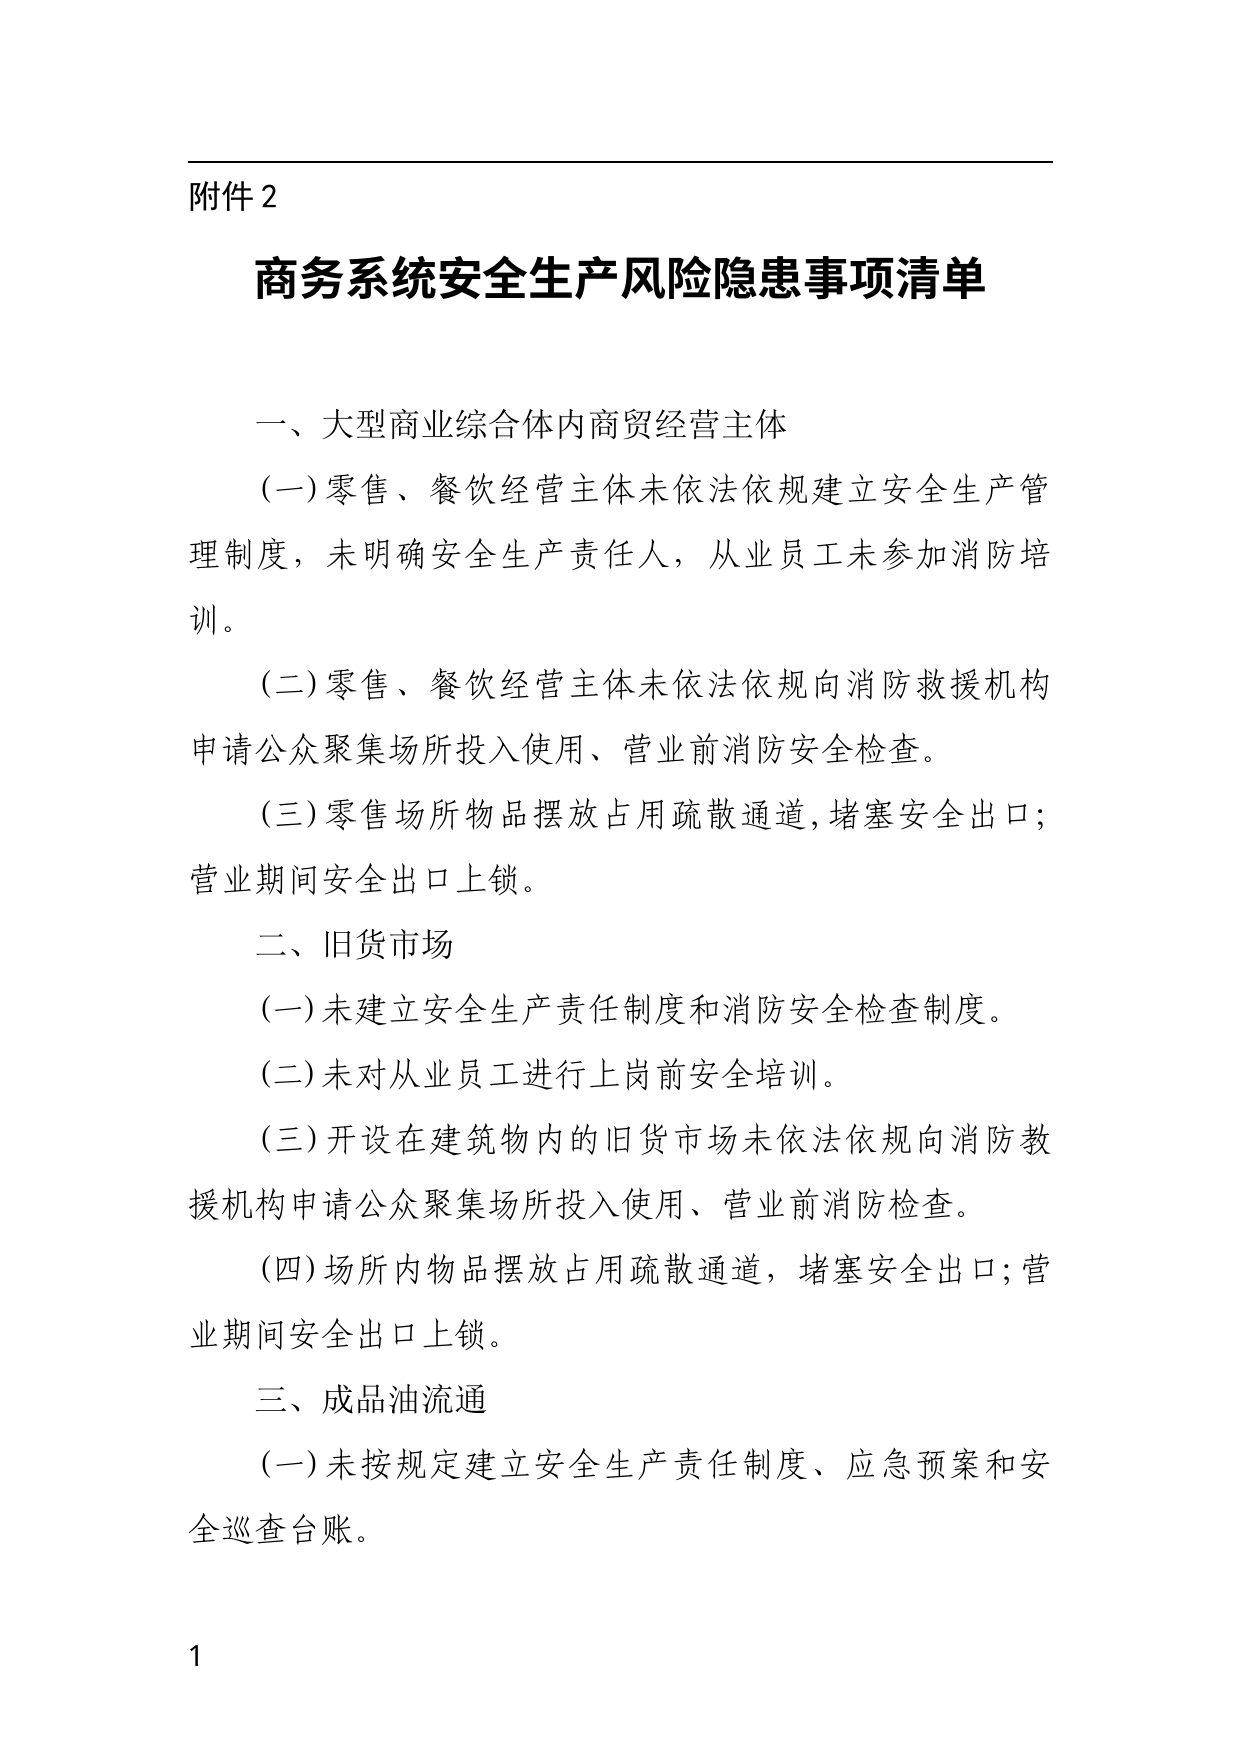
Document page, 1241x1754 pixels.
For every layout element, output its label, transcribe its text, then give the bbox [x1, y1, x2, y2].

text (二)未对从业员工进行上岗前安全培训。 [187, 1039, 1053, 1104]
text 一、大型商业综合体内商贸经营主体 [187, 389, 1053, 454]
text (三)开设在建筑物内的旧货市场未依法依规向消防教援机构申请公众聚集场所投入使用、营业前消防检查。 [187, 1104, 1053, 1234]
text (一)未建立安全生产责任制度和消防安全检查制度。 [187, 974, 1053, 1039]
text (二)零售、餐饮经营主体未依法依规向消防救援机构申请公众聚集场所投入使用、营业前消防安全检查。 [187, 649, 1053, 779]
text 商务系统安全生产风险隐患事项清单 [187, 227, 1053, 324]
text (一)未按规定建立安全生产责任制度、应急预案和安全巡查台账。 [187, 1429, 1053, 1559]
text (三)零售场所物品摆放占用疏散通道,堵塞安全出口;营业期间安全出口上锁。 [187, 779, 1053, 909]
text 附件2 [187, 162, 1053, 227]
text (一)零售、餐饮经营主体未依法依规建立安全生产管理制度，未明确安全生产责任人，从业员工未参加消防培训。 [187, 454, 1053, 649]
text 三、成品油流通 [187, 1364, 1053, 1429]
text 二、旧货市场 [187, 909, 1053, 974]
text (四)场所内物品摆放占用疏散通道，堵塞安全出口;营业期间安全出口上锁。 [187, 1234, 1053, 1364]
